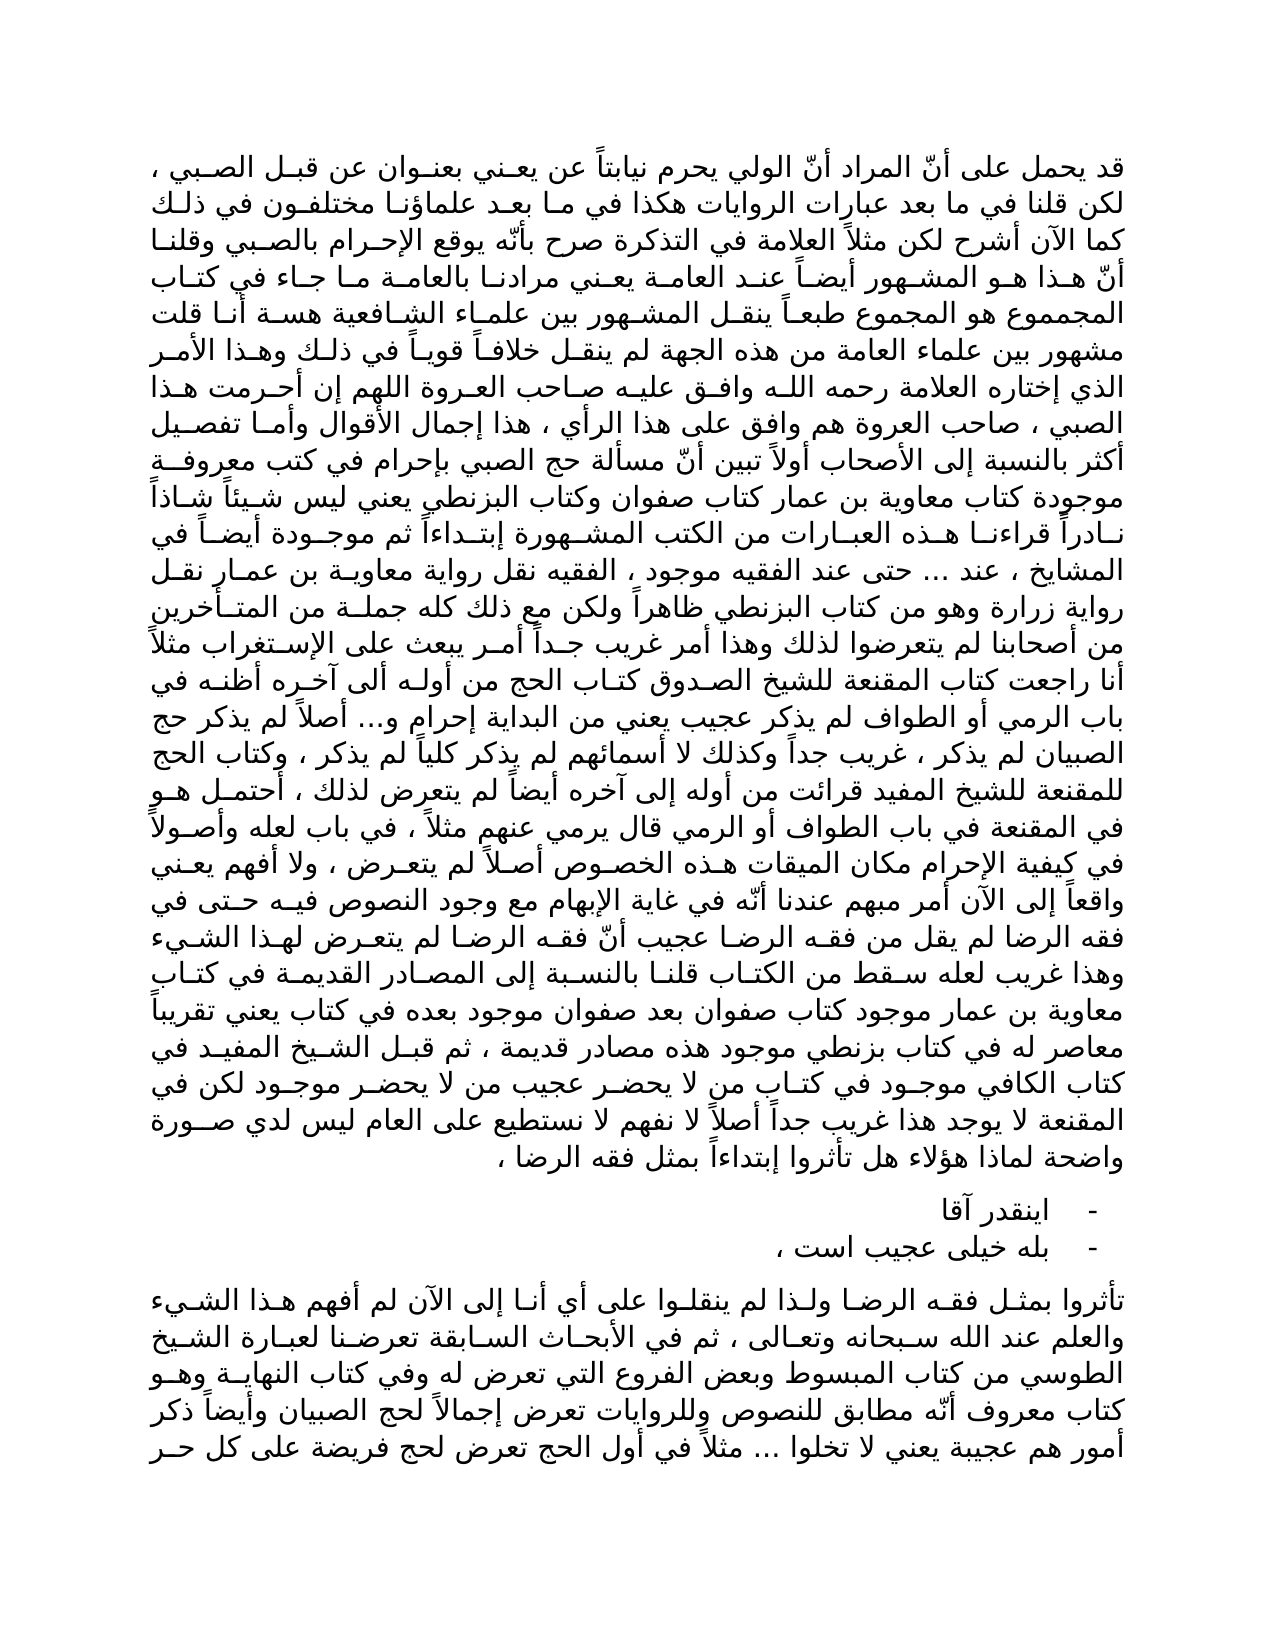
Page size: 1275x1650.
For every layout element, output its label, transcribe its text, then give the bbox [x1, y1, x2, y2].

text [150, 1283, 1125, 1464]
list بله خیلی عجیب است ، [150, 1230, 1087, 1264]
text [150, 150, 1125, 1174]
list اینقدر آقا [150, 1193, 1087, 1227]
